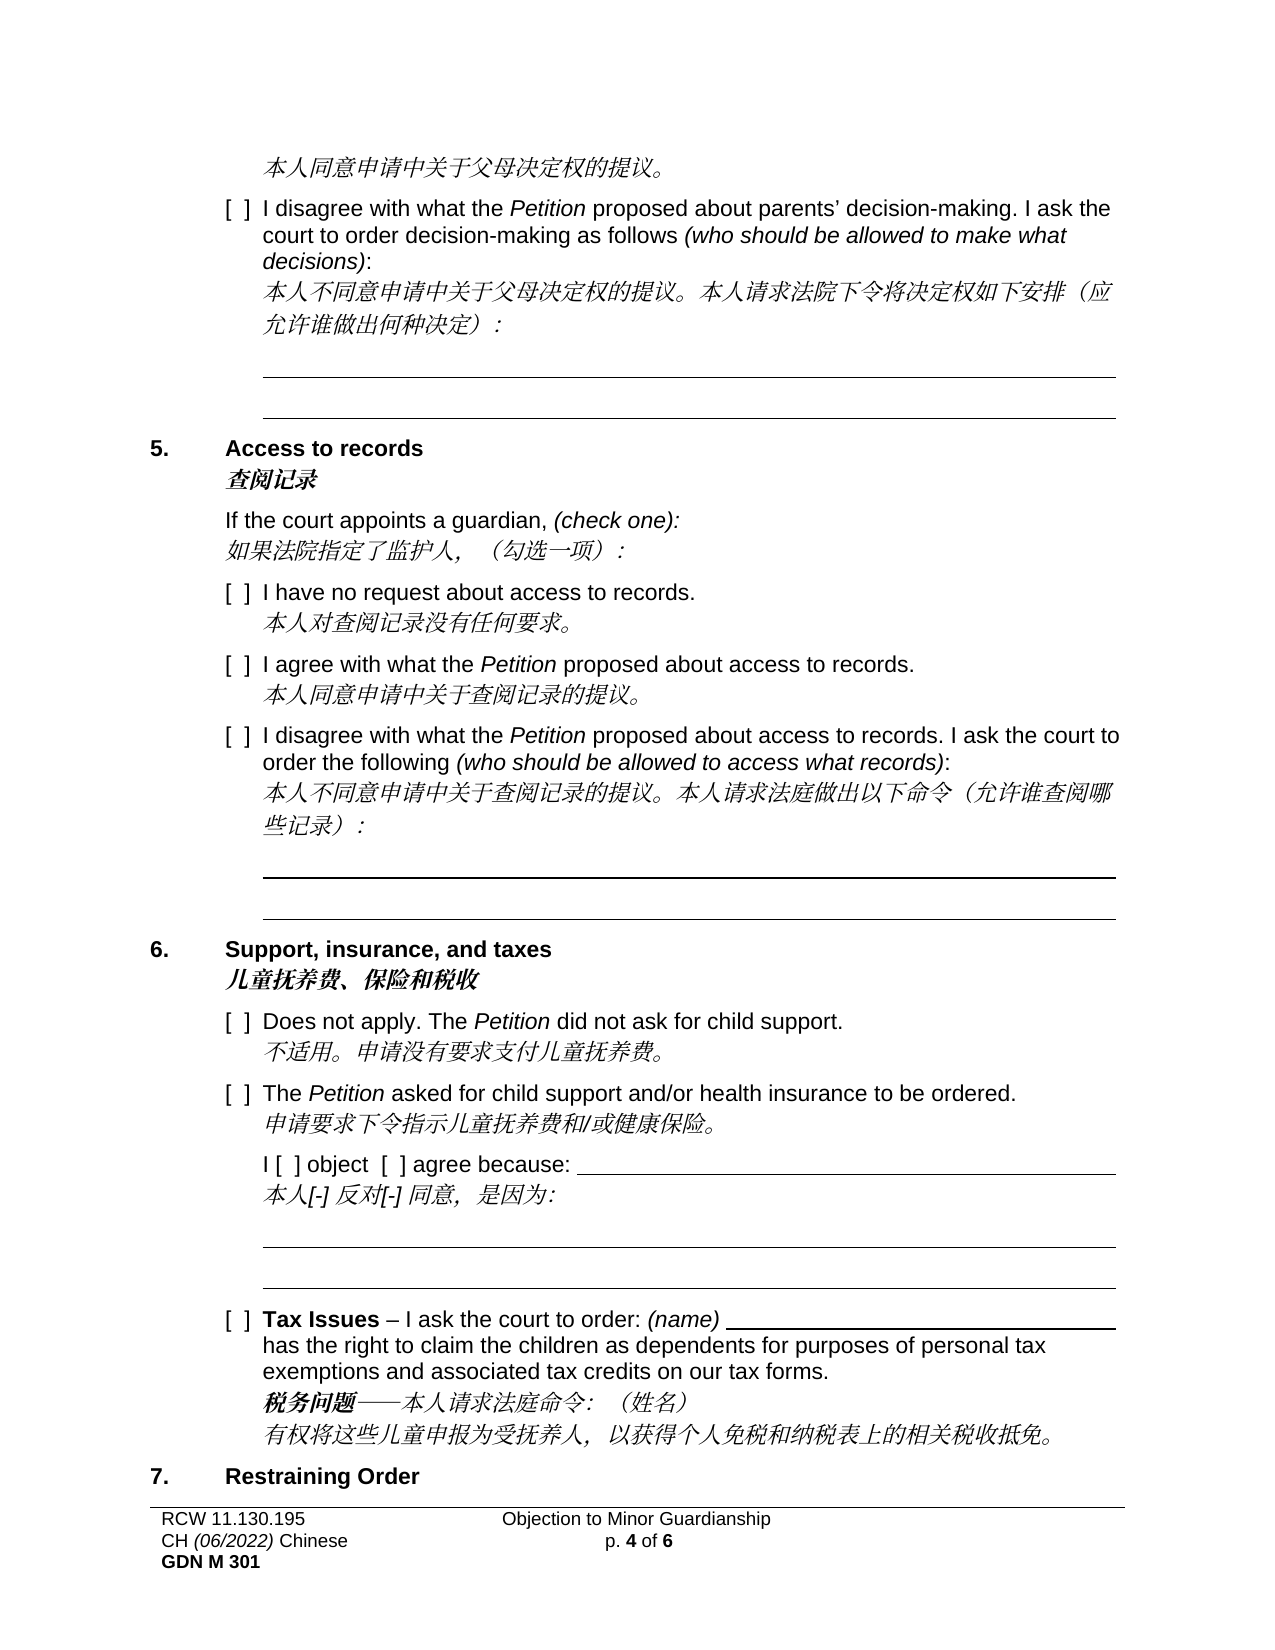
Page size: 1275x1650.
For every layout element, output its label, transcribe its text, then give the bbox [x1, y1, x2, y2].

text [ ] The Petition asked for child support and/or health insurance to be ordered. [225, 1079, 1125, 1106]
text I [ ] object [ ] agree because: [262, 1151, 1125, 1178]
text [ ] Tax Issues – I ask the court to order: (name) has the right to claim the children as dependents for purposes of personal tax exemptions and associated tax credits on our tax forms. [225, 1306, 1125, 1384]
list 5. Access to records [150, 435, 1125, 462]
text 本人同意申请中关于父母决定权的提议。 [225, 150, 1125, 183]
text 本人不同意申请中关于父母决定权的提议。本人请求法院下令将决定权如下安排（应允许谁做出何种决定）： [225, 274, 1125, 340]
text 税务问题——本人请求法庭命令：（姓名） 有权将这些儿童申报为受抚养人，以获得个人免税和纳税表上的相关税收抵免。 [225, 1384, 1125, 1450]
text [ ] I agree with what the Petition proposed about access to records. [225, 651, 1125, 677]
text 本人同意申请中关于查阅记录的提议。 [225, 677, 1125, 710]
text 本人不同意申请中关于查阅记录的提议。本人请求法庭做出以下命令（允许谁查阅哪些记录）： [225, 775, 1125, 841]
text [ ] I disagree with what the Petition proposed about access to records. I ask the court to order the following (who should be allowed to access what records): [225, 722, 1125, 775]
list 6. Support, insurance, and taxes [150, 936, 1125, 962]
list 儿童抚养费、保险和税收 [150, 962, 1125, 995]
list 7. Restraining Order [150, 1463, 1125, 1489]
text [ ] Does not apply. The Petition did not ask for child support. [225, 1008, 1125, 1034]
text 本人[-] 反对[-] 同意，是因为： [262, 1178, 1125, 1211]
text 本人对查阅记录没有任何要求。 [225, 605, 1125, 638]
text If the court appoints a guardian, (check one): [225, 507, 1125, 533]
text 申请要求下令指示儿童抚养费和/或健康保险。 [225, 1106, 1125, 1139]
text 如果法院指定了监护人，（勾选一项）： [225, 533, 1125, 566]
text [ ] I disagree with what the Petition proposed about parents’ decision-making. I ask the court to order decision-making as follows (who should be allowed to make what decisions): [225, 195, 1125, 274]
text [ ] I have no request about access to records. [225, 579, 1125, 605]
list 查阅记录 [150, 462, 1125, 494]
text 不适用。申请没有要求支付儿童抚养费。 [225, 1034, 1125, 1067]
